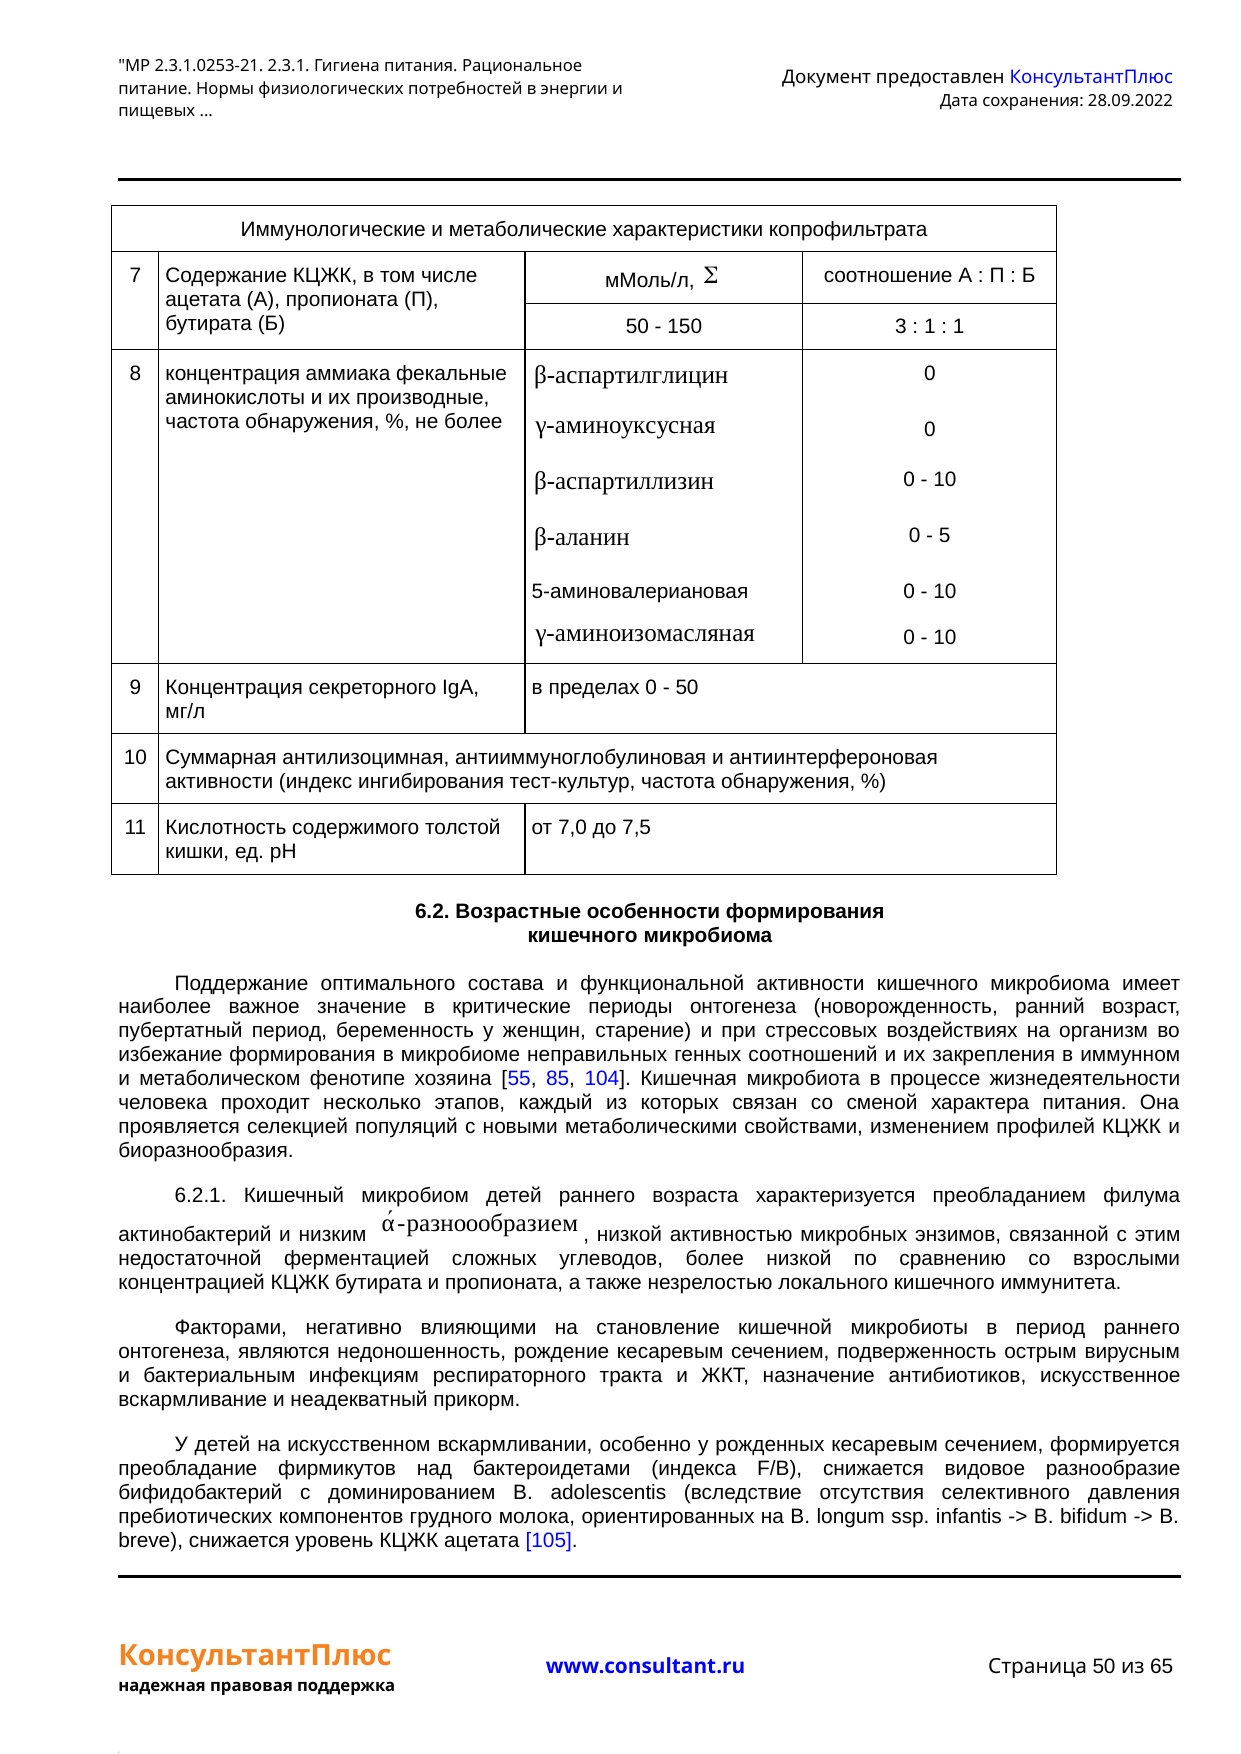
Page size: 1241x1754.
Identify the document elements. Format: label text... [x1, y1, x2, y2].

table_cell 0 - 5 [803, 511, 1056, 567]
table_cell [526, 405, 802, 455]
table_cell Кислотность содержимого толстой кишки, ед. pH [159, 804, 524, 873]
title кишечного микробиома [118, 922, 1181, 946]
table_cell соотношение А : П : Б [803, 252, 1056, 303]
table_cell мМоль/л, [526, 252, 802, 303]
table_cell концентрация аммиака фекальные аминокислоты и их производные, частота обнаружения, %, не более [159, 350, 524, 663]
table_cell 50 - 150 [526, 304, 802, 349]
text У детей на искусственном вскармливании, особенно у рожденных кесаревым сечением, формируется преобладание фирмикутов над бактероидетами (индекса F/B), снижается видовое разнообразие бифидобактерий с доминированием B. adolescentis (вследствие отсутствия селективного давления пребиотических компонентов грудного молока, ориентированных на B. longum ssp. infantis -> B. bifidum -> B. breve), снижается уровень КЦЖК ацетата [105]. [118, 1432, 1181, 1551]
table_cell 3 : 1 : 1 [803, 304, 1056, 349]
text Поддержание оптимального состава и функциональной активности кишечного микробиома имеет наиболее важное значение в критические периоды онтогенеза (новорожденность, ранний возраст, пубертатный период, беременность у женщин, старение) и при стрессовых воздействиях на организм во избежание формирования в микробиоме неправильных генных соотношений и их закрепления в иммунном и метаболическом фенотипе хозяина [55, 85, 104]. Кишечная микробиота в процессе жизнедеятельности человека проходит несколько этапов, каждый из которых связан со сменой характера питания. Она проявляется селекцией популяций с новыми метаболическими свойствами, изменением профилей КЦЖК и биоразнообразия. [118, 970, 1181, 1162]
text 6.2.1. Кишечный микробиом детей раннего возраста характеризуется преобладанием филума актинобактерий и низким , низкой активностью микробных энзимов, связанной с этим недостаточной ферментацией сложных углеводов, более низкой по сравнению со взрослыми концентрацией КЦЖК бутирата и пропионата, а также незрелостью локального кишечного иммунитета. [118, 1183, 1181, 1294]
table_cell 7 [112, 252, 158, 349]
table_cell в пределах 0 - 50 [526, 664, 1056, 733]
table_cell 0 - 10 [803, 613, 1056, 663]
table_cell 10 [112, 734, 158, 803]
table_cell 11 [112, 804, 158, 873]
table_cell [526, 350, 802, 405]
table_cell Иммунологические и метаболические характеристики копрофильтрата [112, 206, 1056, 251]
table_cell от 7,0 до 7,5 [526, 804, 1056, 873]
text Факторами, негативно влияющими на становление кишечной микробиоты в период раннего онтогенеза, являются недоношенность, рождение кесаревым сечением, подверженность острым вирусным и бактериальным инфекциям респираторного тракта и ЖКТ, назначение антибиотиков, искусственное вскармливание и неадекватный прикорм. [118, 1315, 1181, 1411]
table_cell 0 [803, 405, 1056, 455]
table_cell [526, 455, 802, 511]
table_cell Концентрация секреторного IgA, мг/л [159, 664, 524, 733]
table_cell 0 - 10 [803, 567, 1056, 613]
table_cell [526, 511, 802, 567]
table_cell 5-аминовалериановая [526, 567, 802, 613]
title 6.2. Возрастные особенности формирования [118, 898, 1181, 922]
table_cell Содержание КЦЖК, в том числе ацетата (А), пропионата (П), бутирата (Б) [159, 252, 524, 349]
table_cell 0 - 10 [803, 455, 1056, 511]
table_cell [526, 613, 802, 663]
table_cell 9 [112, 664, 158, 733]
table_cell 0 [803, 350, 1056, 405]
table_cell Суммарная антилизоцимная, антииммуноглобулиновая и антиинтерфероновая активности (индекс ингибирования тест-культур, частота обнаружения, %) [159, 734, 1056, 803]
table_cell 8 [112, 350, 158, 663]
